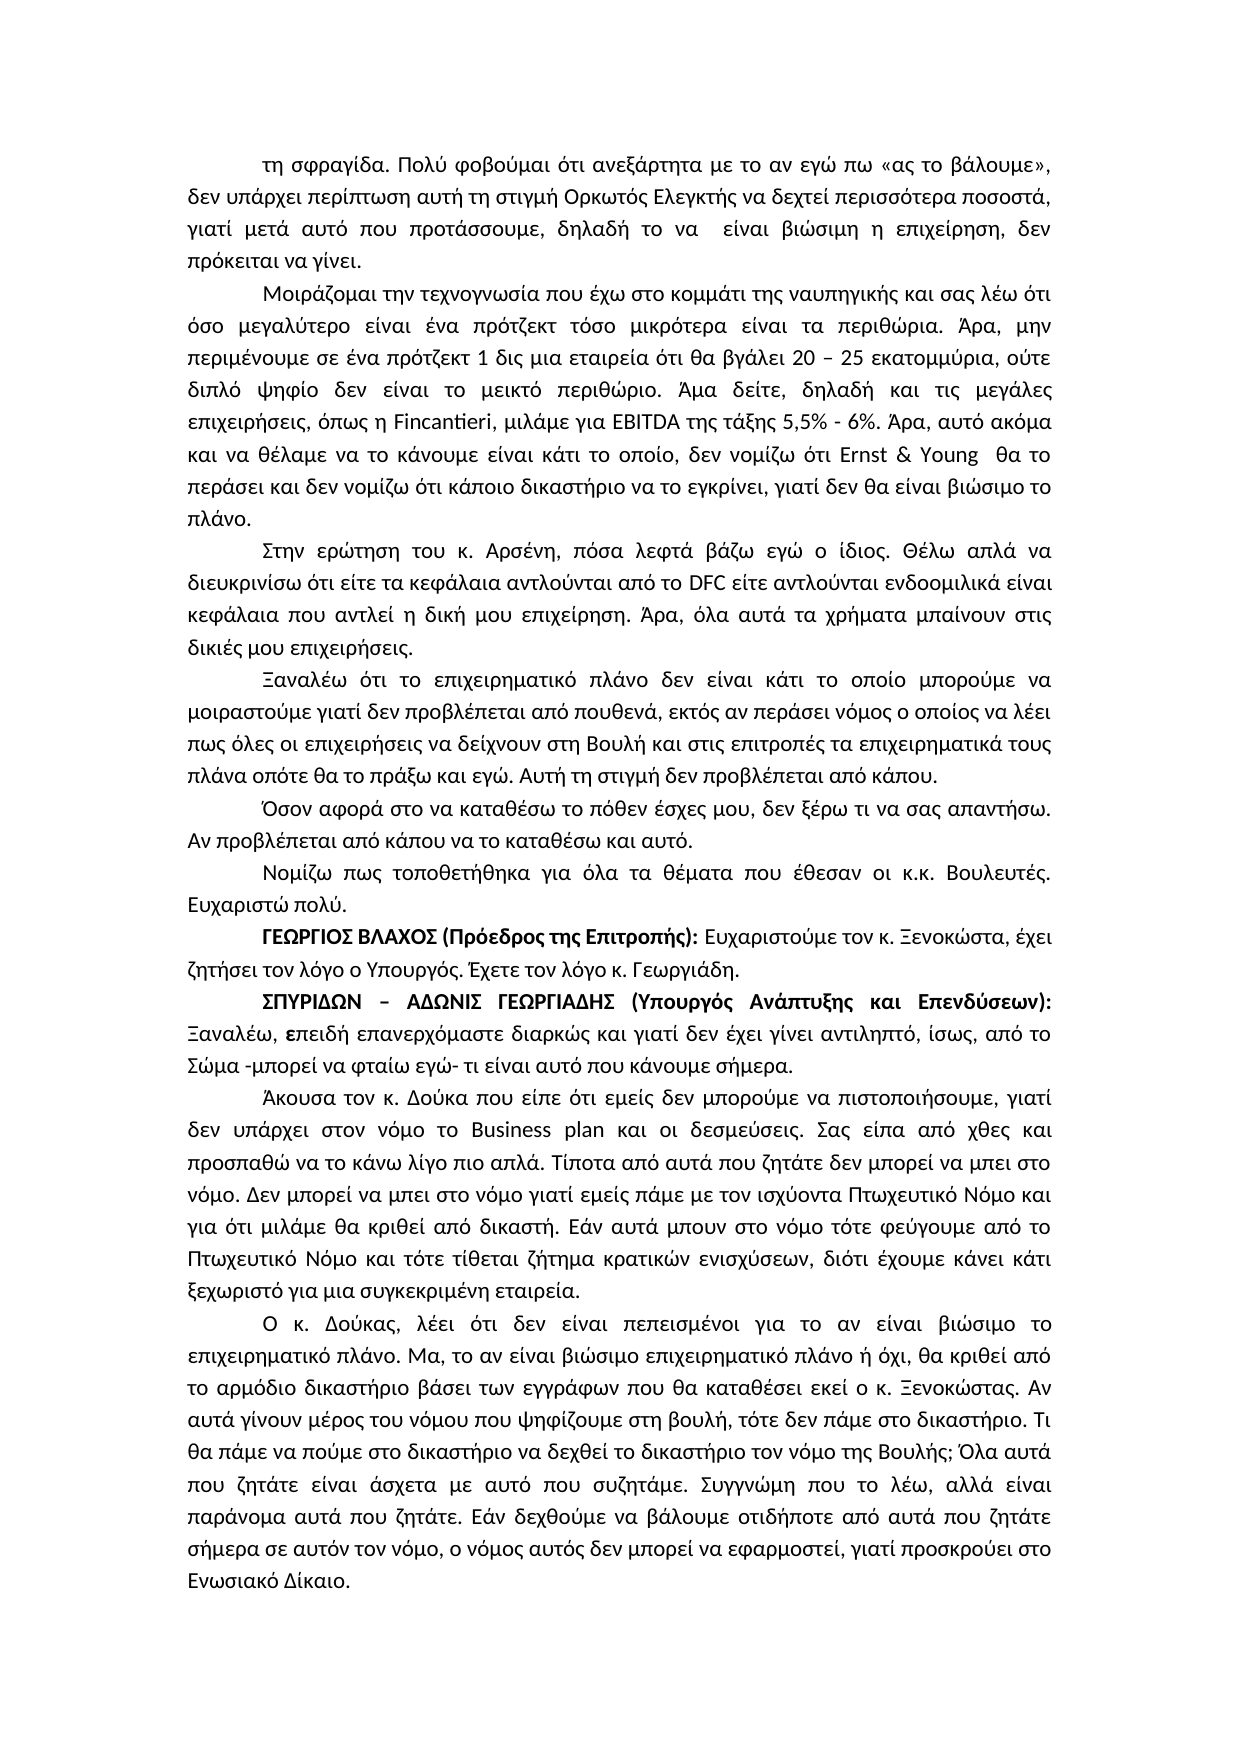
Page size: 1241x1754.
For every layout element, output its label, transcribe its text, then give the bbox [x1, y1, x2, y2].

text ΣΠΥΡΙΔΩΝ – ΑΔΩΝΙΣ ΓΕΩΡΓΙΑΔΗΣ (Υπουργός Ανάπτυξης και Επενδύσεων): Ξαναλέω, επειδή επανερχόμαστε διαρκώς και γιατί δεν έχει γίνει αντιληπτό, ίσως, από το Σώμα -μπορεί να φταίω εγώ- τι είναι αυτό που κάνουμε σήμερα. [187, 987, 1053, 1079]
text Μοιράζομαι την τεχνογνωσία που έχω στο κομμάτι της ναυπηγικής και σας λέω ότι όσο μεγαλύτερο είναι ένα πρότζεκτ τόσο μικρότερα είναι τα περιθώρια. Άρα, μην περιμένουμε σε ένα πρότζεκτ 1 δις μια εταιρεία ότι θα βγάλει 20 – 25 εκατομμύρια, ούτε διπλό ψηφίο δεν είναι το μεικτό περιθώριο. Άμα δείτε, δηλαδή και τις μεγάλες επιχειρήσεις, όπως η Fincantieri, μιλάμε για EBITDA της τάξης 5,5% - 6%. Άρα, αυτό ακόμα και να θέλαμε να το κάνουμε είναι κάτι το οποίο, δεν νομίζω ότι Ernst & Young θα το περάσει και δεν νομίζω ότι κάποιο δικαστήριο να το εγκρίνει, γιατί δεν θα είναι βιώσιμο το πλάνο. [187, 279, 1053, 532]
text Όσον αφορά στο να καταθέσω το πόθεν έσχες μου, δεν ξέρω τι να σας απαντήσω. Αν προβλέπεται από κάπου να το καταθέσω και αυτό. [187, 794, 1053, 854]
text τη σφραγίδα. Πολύ φοβούμαι ότι ανεξάρτητα με το αν εγώ πω «ας το βάλουμε», δεν υπάρχει περίπτωση αυτή τη στιγμή Ορκωτός Ελεγκτής να δεχτεί περισσότερα ποσοστά, γιατί μετά αυτό που προτάσσουμε, δηλαδή το να είναι βιώσιμη η επιχείρηση, δεν πρόκειται να γίνει. [187, 150, 1053, 274]
text Ξαναλέω ότι το επιχειρηματικό πλάνο δεν είναι κάτι το οποίο μπορούμε να μοιραστούμε γιατί δεν προβλέπεται από πουθενά, εκτός αν περάσει νόμος ο οποίος να λέει πως όλες οι επιχειρήσεις να δείχνουν στη Βουλή και στις επιτροπές τα επιχειρηματικά τους πλάνα οπότε θα το πράξω και εγώ. Αυτή τη στιγμή δεν προβλέπεται από κάπου. [187, 665, 1053, 789]
text ΓΕΩΡΓΙΟΣ ΒΛΑΧΟΣ (Πρόεδρος της Επιτροπής): Ευχαριστούμε τον κ. Ξενοκώστα, έχει ζητήσει τον λόγο ο Υπουργός. Έχετε τον λόγο κ. Γεωργιάδη. [187, 922, 1053, 983]
text Νομίζω πως τοποθετήθηκα για όλα τα θέματα που έθεσαν οι κ.κ. Βουλευτές. Ευχαριστώ πολύ. [187, 858, 1053, 918]
text Ο κ. Δούκας, λέει ότι δεν είναι πεπεισμένοι για το αν είναι βιώσιμο το επιχειρηματικό πλάνο. Μα, το αν είναι βιώσιμο επιχειρηματικό πλάνο ή όχι, θα κριθεί από το αρμόδιο δικαστήριο βάσει των εγγράφων που θα καταθέσει εκεί ο κ. Ξενοκώστας. Αν αυτά γίνουν μέρος του νόμου που ψηφίζουμε στη βουλή, τότε δεν πάμε στο δικαστήριο. Τι θα πάμε να πούμε στο δικαστήριο να δεχθεί το δικαστήριο τον νόμο της Βουλής; Όλα αυτά που ζητάτε είναι άσχετα με αυτό που συζητάμε. Συγγνώμη που το λέω, αλλά είναι παράνομα αυτά που ζητάτε. Εάν δεχθούμε να βάλουμε οτιδήποτε από αυτά που ζητάτε σήμερα σε αυτόν τον νόμο, ο νόμος αυτός δεν μπορεί να εφαρμοστεί, γιατί προσκρούει στο Ενωσιακό Δίκαιο. [187, 1309, 1053, 1594]
text Άκουσα τον κ. Δούκα που είπε ότι εμείς δεν μπορούμε να πιστοποιήσουμε, γιατί δεν υπάρχει στον νόμο το Business plan και οι δεσμεύσεις. Σας είπα από χθες και προσπαθώ να το κάνω λίγο πιο απλά. Τίποτα από αυτά που ζητάτε δεν μπορεί να μπει στο νόμο. Δεν μπορεί να μπει στο νόμο γιατί εμείς πάμε με τον ισχύοντα Πτωχευτικό Νόμο και για ότι μιλάμε θα κριθεί από δικαστή. Εάν αυτά μπουν στο νόμο τότε φεύγουμε από το Πτωχευτικό Νόμο και τότε τίθεται ζήτημα κρατικών ενισχύσεων, διότι έχουμε κάνει κάτι ξεχωριστό για μια συγκεκριμένη εταιρεία. [187, 1083, 1053, 1304]
text Στην ερώτηση του κ. Αρσένη, πόσα λεφτά βάζω εγώ ο ίδιος. Θέλω απλά να διευκρινίσω ότι είτε τα κεφάλαια αντλούνται από το DFC είτε αντλούνται ενδοομιλικά είναι κεφάλαια που αντλεί η δική μου επιχείρηση. Άρα, όλα αυτά τα χρήματα μπαίνουν στις δικιές μου επιχειρήσεις. [187, 536, 1053, 661]
